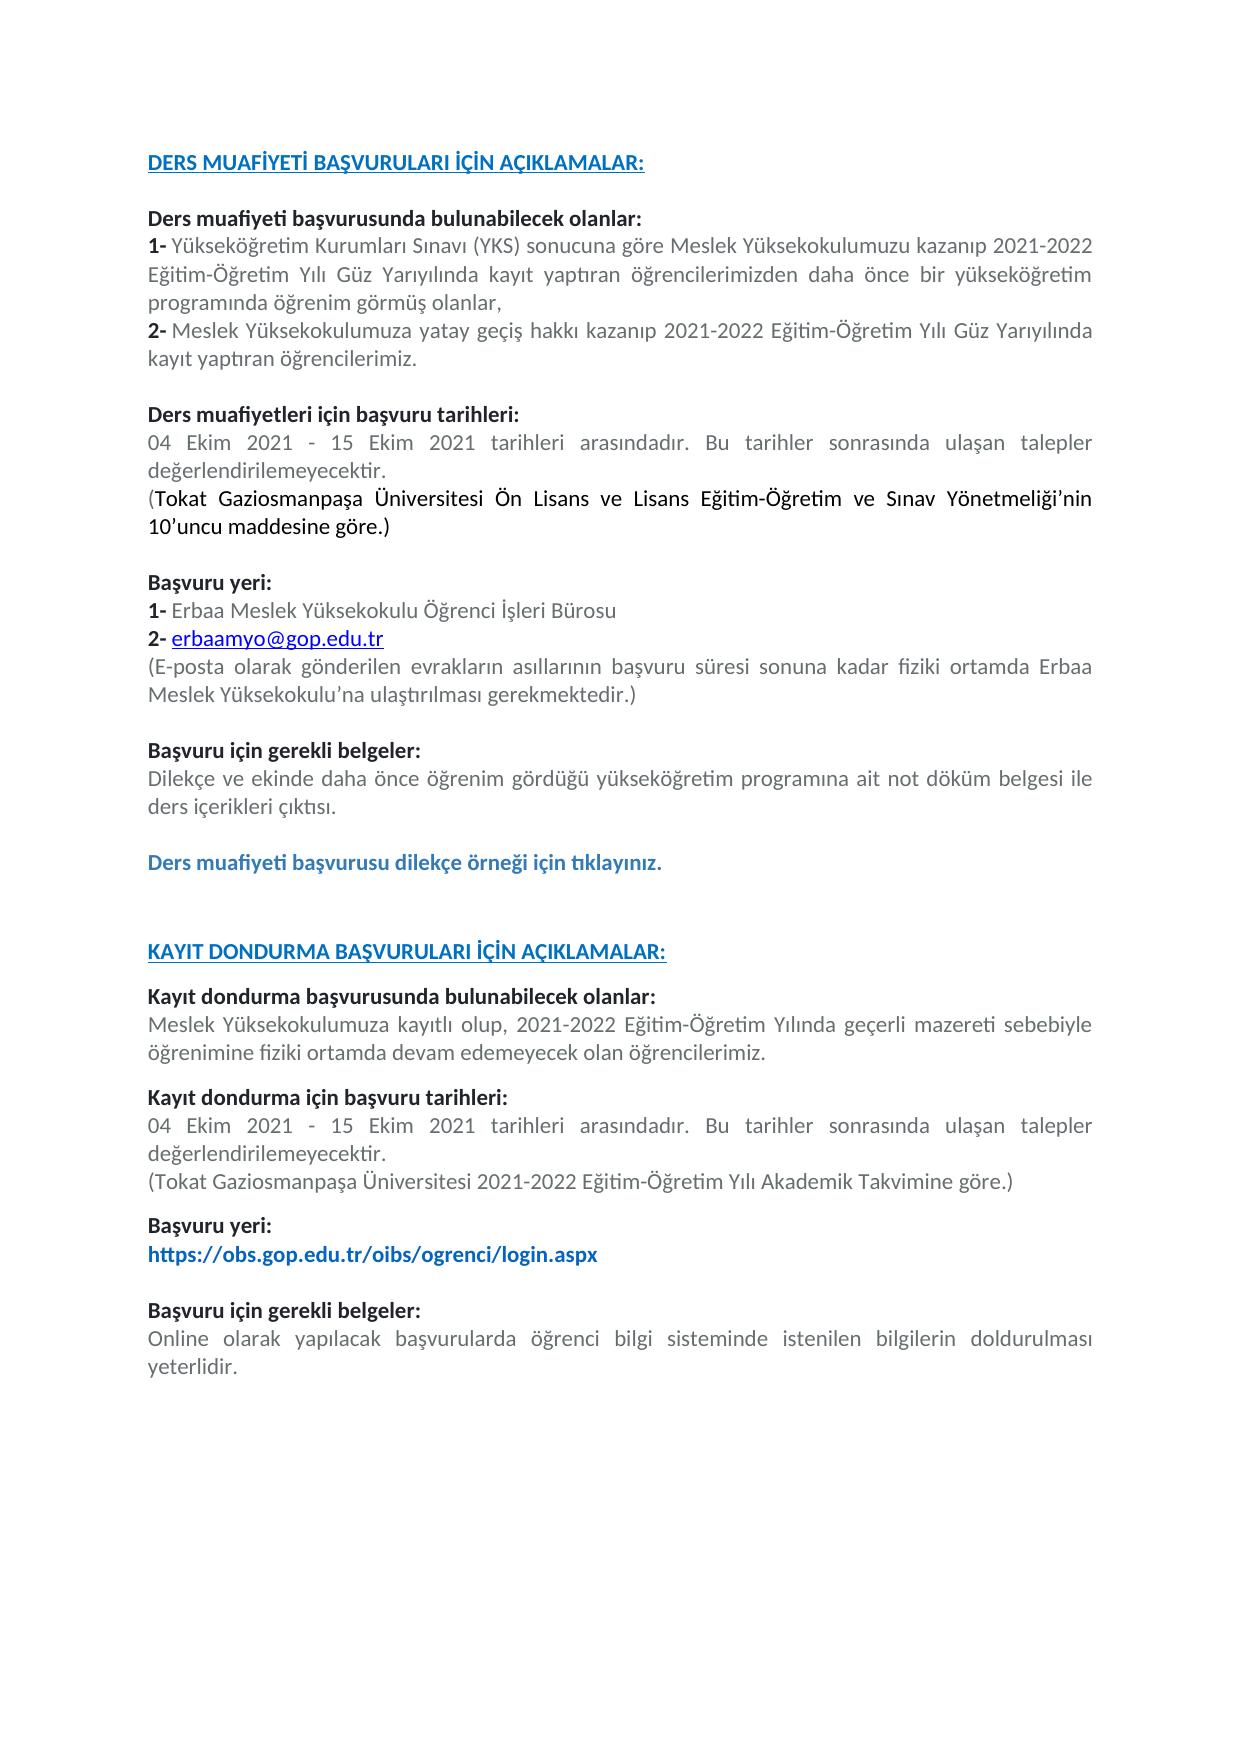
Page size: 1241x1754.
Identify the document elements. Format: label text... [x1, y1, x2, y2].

text Ders muafiyetleri için başvuru tarihleri: [148, 400, 1093, 428]
text Kayıt dondurma başvurusunda bulunabilecek olanlar: [148, 982, 1093, 1010]
text Ders muafiyeti başvurusu dilekçe örneği için tıklayınız. [148, 848, 1093, 876]
text Başvuru yeri: [148, 1212, 1093, 1240]
text (E-posta olarak gönderilen evrakların asıllarının başvuru süresi sonuna kadar fiziki ortamda Erbaa Meslek Yüksekokulu’na ulaştırılması gerekmektedir.) [148, 652, 1093, 708]
text 2- erbaamyo@gop.edu.tr [148, 624, 1093, 652]
text Başvuru için gerekli belgeler: [148, 1296, 1093, 1324]
text Başvuru için gerekli belgeler: [148, 736, 1093, 764]
text Başvuru yeri: [148, 568, 1093, 596]
text Ders muafiyeti başvurusunda bulunabilecek olanlar: [148, 204, 1093, 232]
text 04 Ekim 2021 - 15 Ekim 2021 tarihleri arasındadır. Bu tarihler sonrasında ulaşan talepler değerlendirilemeyecektir. [148, 1111, 1093, 1167]
text Kayıt dondurma için başvuru tarihleri: [148, 1083, 1093, 1111]
text 04 Ekim 2021 - 15 Ekim 2021 tarihleri arasındadır. Bu tarihler sonrasında ulaşan talepler değerlendirilemeyecektir. [148, 428, 1093, 484]
text 1- Erbaa Meslek Yüksekokulu Öğrenci İşleri Bürosu [148, 596, 1093, 624]
text 2- Meslek Yüksekokulumuza yatay geçiş hakkı kazanıp 2021-2022 Eğitim-Öğretim Yılı Güz Yarıyılında kayıt yaptıran öğrencilerimiz. [148, 316, 1093, 372]
text 1- Yükseköğretim Kurumları Sınavı (YKS) sonucuna göre Meslek Yüksekokulumuzu kazanıp 2021-2022 Eğitim-Öğretim Yılı Güz Yarıyılında kayıt yaptıran öğrencilerimizden daha önce bir yükseköğretim programında öğrenim görmüş olanlar, [148, 232, 1093, 316]
text Meslek Yüksekokulumuza kayıtlı olup, 2021-2022 Eğitim-Öğretim Yılında geçerli mazereti sebebiyle öğrenimine fiziki ortamda devam edemeyecek olan öğrencilerimiz. [148, 1010, 1093, 1066]
text DERS MUAFİYETİ BAŞVURULARI İÇİN AÇIKLAMALAR: [148, 148, 1093, 176]
text (Tokat Gaziosmanpaşa Üniversitesi Ön Lisans ve Lisans Eğitim-Öğretim ve Sınav Yönetmeliği’nin 10’uncu maddesine göre.) [148, 484, 1093, 540]
text (Tokat Gaziosmanpaşa Üniversitesi 2021-2022 Eğitim-Öğretim Yılı Akademik Takvimine göre.) [148, 1167, 1093, 1195]
text KAYIT DONDURMA BAŞVURULARI İÇİN AÇIKLAMALAR: [148, 937, 1093, 966]
text Dilekçe ve ekinde daha önce öğrenim gördüğü yükseköğretim programına ait not döküm belgesi ile ders içerikleri çıktısı. [148, 764, 1093, 820]
text https://obs.gop.edu.tr/oibs/ogrenci/login.aspx [148, 1240, 1093, 1268]
text Online olarak yapılacak başvurularda öğrenci bilgi sisteminde istenilen bilgilerin doldurulması yeterlidir. [148, 1324, 1093, 1380]
